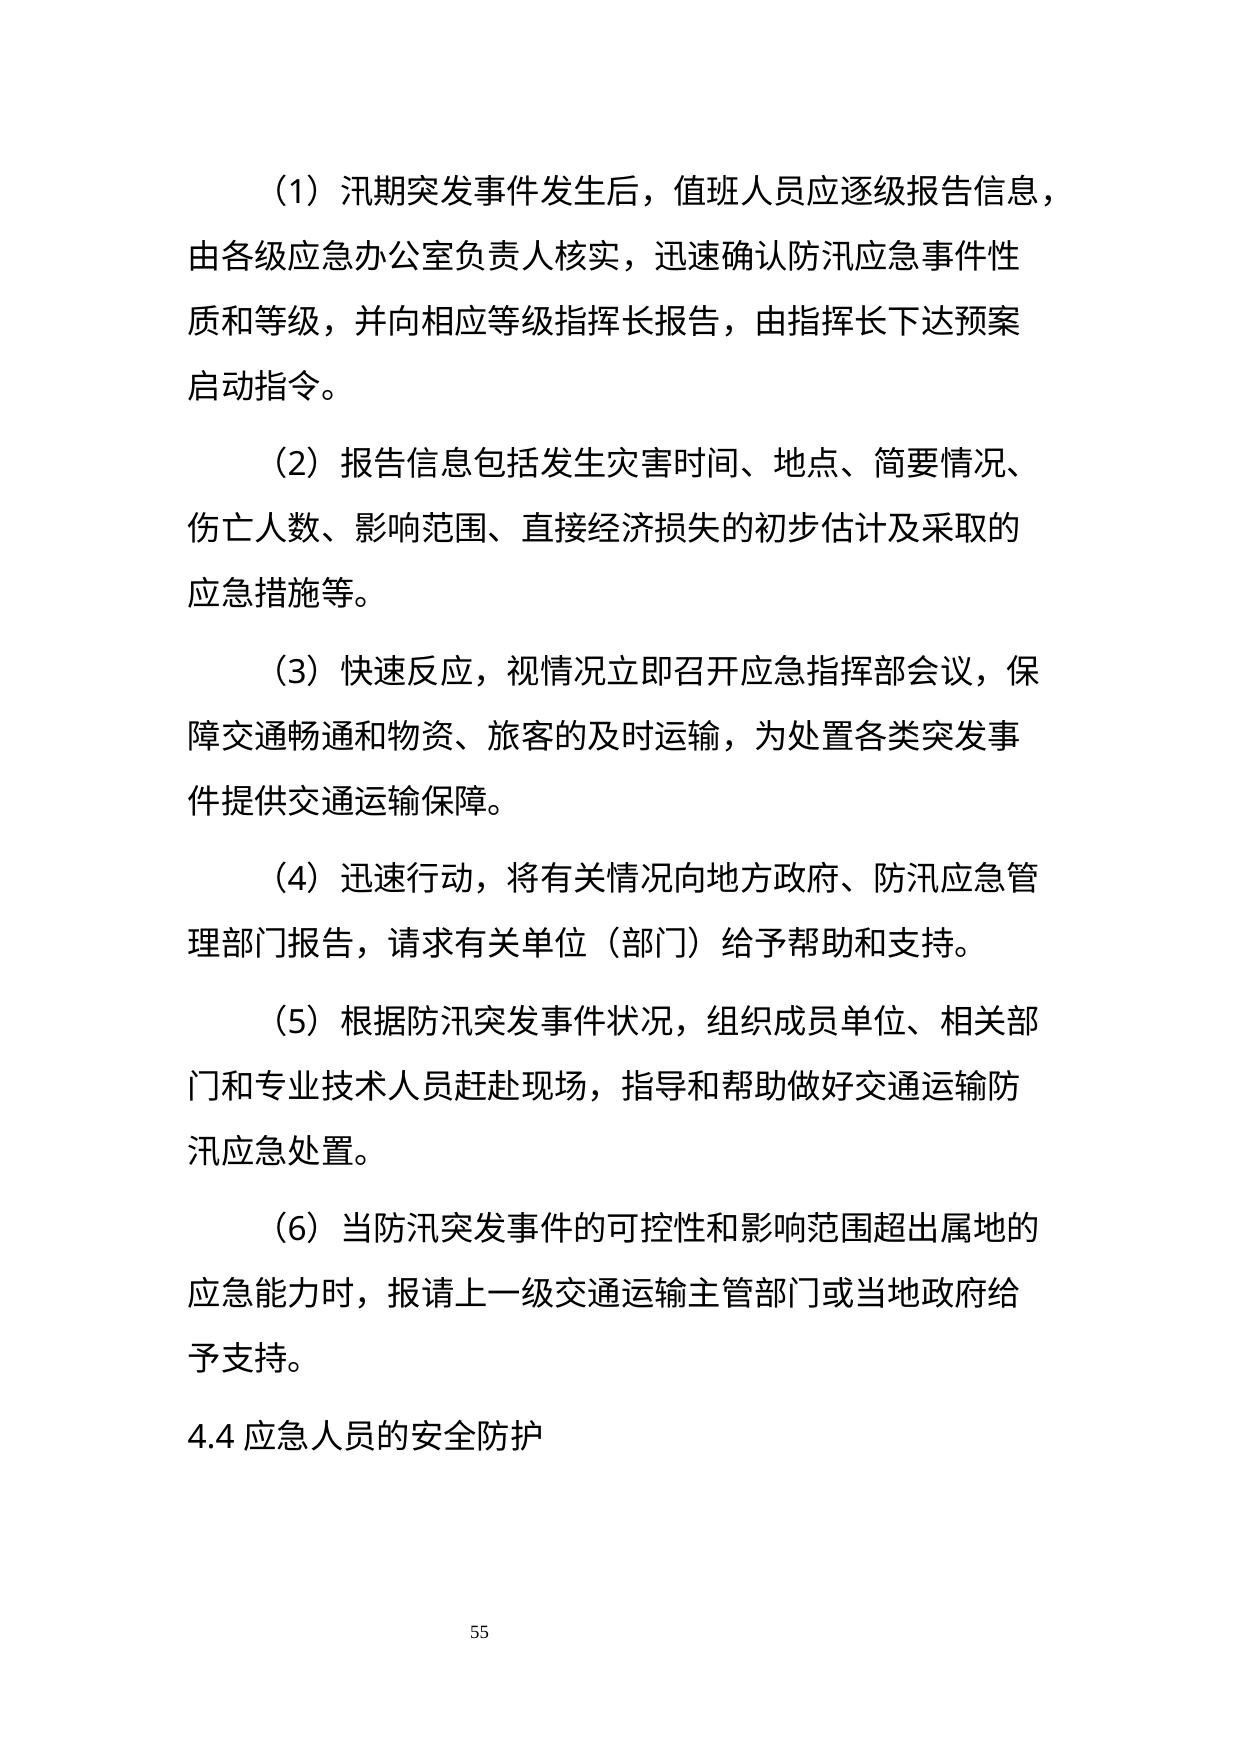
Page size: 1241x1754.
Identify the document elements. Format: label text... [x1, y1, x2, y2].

list 迅速行动，将有关情况向地方政府、防汛应急管理部门报告，请求有关单位（部门）给予帮助和支持。 [187, 844, 1053, 974]
text 4.4 应急人员的安全防护 [187, 1401, 1053, 1466]
list 根据防汛突发事件状况，组织成员单位、相关部门和专业技术人员赶赴现场，指导和帮助做好交通运输防汛应急处置。 [187, 986, 1053, 1181]
list 汛期突发事件发生后，值班人员应逐级报告信息，由各级应急办公室负责人核实，迅速确认防汛应急事件性质和等级，并向相应等级指挥长报告，由指挥长下达预案启动指令。 [187, 156, 1053, 416]
list 报告信息包括发生灾害时间、地点、简要情况、伤亡人数、影响范围、直接经济损失的初步估计及采取的应急措施等。 [187, 429, 1053, 624]
list 当防汛突发事件的可控性和影响范围超出属地的应急能力时，报请上一级交通运输主管部门或当地政府给予支持。 [187, 1194, 1053, 1389]
list 快速反应，视情况立即召开应急指挥部会议，保障交通畅通和物资、旅客的及时运输，为处置各类突发事件提供交通运输保障。 [187, 636, 1053, 831]
